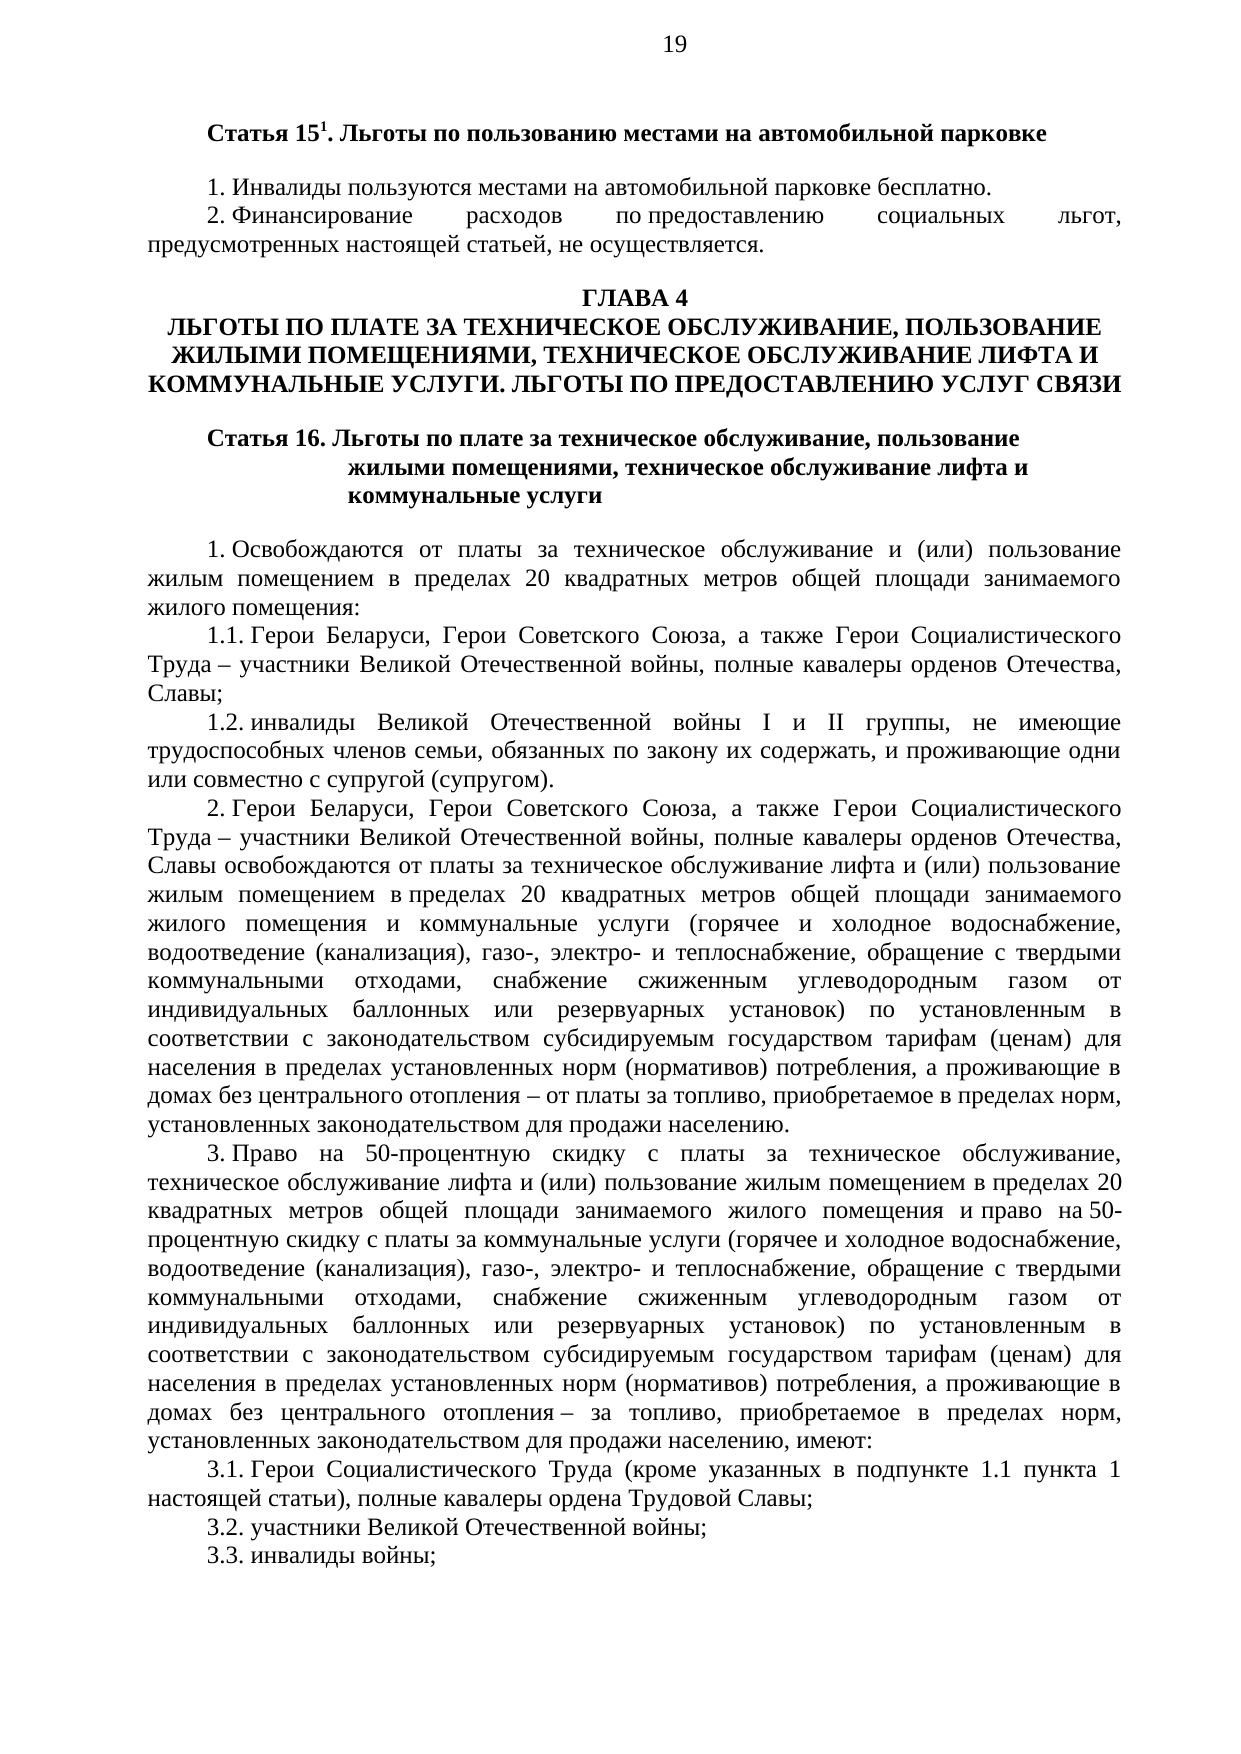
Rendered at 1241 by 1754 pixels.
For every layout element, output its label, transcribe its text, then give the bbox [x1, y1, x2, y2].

text 1.1. Герои Беларуси, Герои Советского Союза, а также Герои Социалистического Труда – участники Великой Отечественной войны, полные кавалеры орденов Отечества, Славы; [147, 621, 1122, 707]
text 3. Право на 50-процентную скидку с платы за техническое обслуживание, техническое обслуживание лифта и (или) пользование жилым помещением в пределах 20 квадратных метров общей площади занимаемого жилого помещения и право на 50-процентную скидку с платы за коммунальные услуги (горячее и холодное водоснабжение, водоотведение (канализация), газо-, электро- и теплоснабжение, обращение с твердыми коммунальными отходами, снабжение сжиженным углеводородным газом от индивидуальных баллонных или резервуарных установок) по установленным в соответствии с законодательством субсидируемым государством тарифам (ценам) для населения в пределах установленных норм (нормативов) потребления, а проживающие в домах без центрального отопления – за топливо, приобретаемое в пределах норм, установленных законодательством для продажи населению, имеют: [147, 1138, 1122, 1454]
text 1. Освобождаются от платы за техническое обслуживание и (или) пользование жилым помещением в пределах 20 квадратных метров общей площади занимаемого жилого помещения: [147, 534, 1122, 621]
text 3.3. инвалиды войны; [147, 1541, 1122, 1569]
text 2. Финансирование расходов по предоставлению социальных льгот, предусмотренных настоящей статьей, не осуществляется. [147, 201, 1122, 258]
text ГЛАВА 4 ЛЬГОТЫ ПО ПЛАТЕ ЗА ТЕХНИЧЕСКОЕ ОБСЛУЖИВАНИЕ, ПОЛЬЗОВАНИЕ ЖИЛЫМИ ПОМЕЩЕНИЯМИ, ТЕХНИЧЕСКОЕ ОБСЛУЖИВАНИЕ ЛИФТА И КОММУНАЛЬНЫЕ УСЛУГИ. ЛЬГОТЫ ПО ПРЕДОСТАВЛЕНИЮ УСЛУГ СВЯЗИ [147, 283, 1122, 398]
text Статья 151. Льготы по пользованию местами на автомобильной парковке [207, 118, 1122, 147]
text 1.2. инвалиды Великой Отечественной войны I и II группы, не имеющие трудоспособных членов семьи, обязанных по закону их содержать, и проживающие одни или совместно с супругой (супругом). [147, 707, 1122, 793]
text 3.1. Герои Социалистического Труда (кроме указанных в подпункте 1.1 пункта 1 настоящей статьи), полные кавалеры ордена Трудовой Славы; [147, 1454, 1122, 1512]
text 3.2. участники Великой Отечественной войны; [147, 1512, 1122, 1541]
text 2. Герои Беларуси, Герои Советского Союза, а также Герои Социалистического Труда – участники Великой Отечественной войны, полные кавалеры орденов Отечества, Славы освобождаются от платы за техническое обслуживание лифта и (или) пользование жилым помещением в пределах 20 квадратных метров общей площади занимаемого жилого помещения и коммунальные услуги (горячее и холодное водоснабжение, водоотведение (канализация), газо-, электро- и теплоснабжение, обращение с твердыми коммунальными отходами, снабжение сжиженным углеводородным газом от индивидуальных баллонных или резервуарных установок) по установленным в соответствии с законодательством субсидируемым государством тарифам (ценам) для населения в пределах установленных норм (нормативов) потребления, а проживающие в домах без центрального отопления – от платы за топливо, приобретаемое в пределах норм, установленных законодательством для продажи населению. [147, 793, 1122, 1138]
text 1. Инвалиды пользуются местами на автомобильной парковке бесплатно. [147, 172, 1122, 201]
text Статья 16. Льготы по плате за техническое обслуживание, пользование жилыми помещениями, техническое обслуживание лифта и коммунальные услуги [207, 423, 1122, 509]
